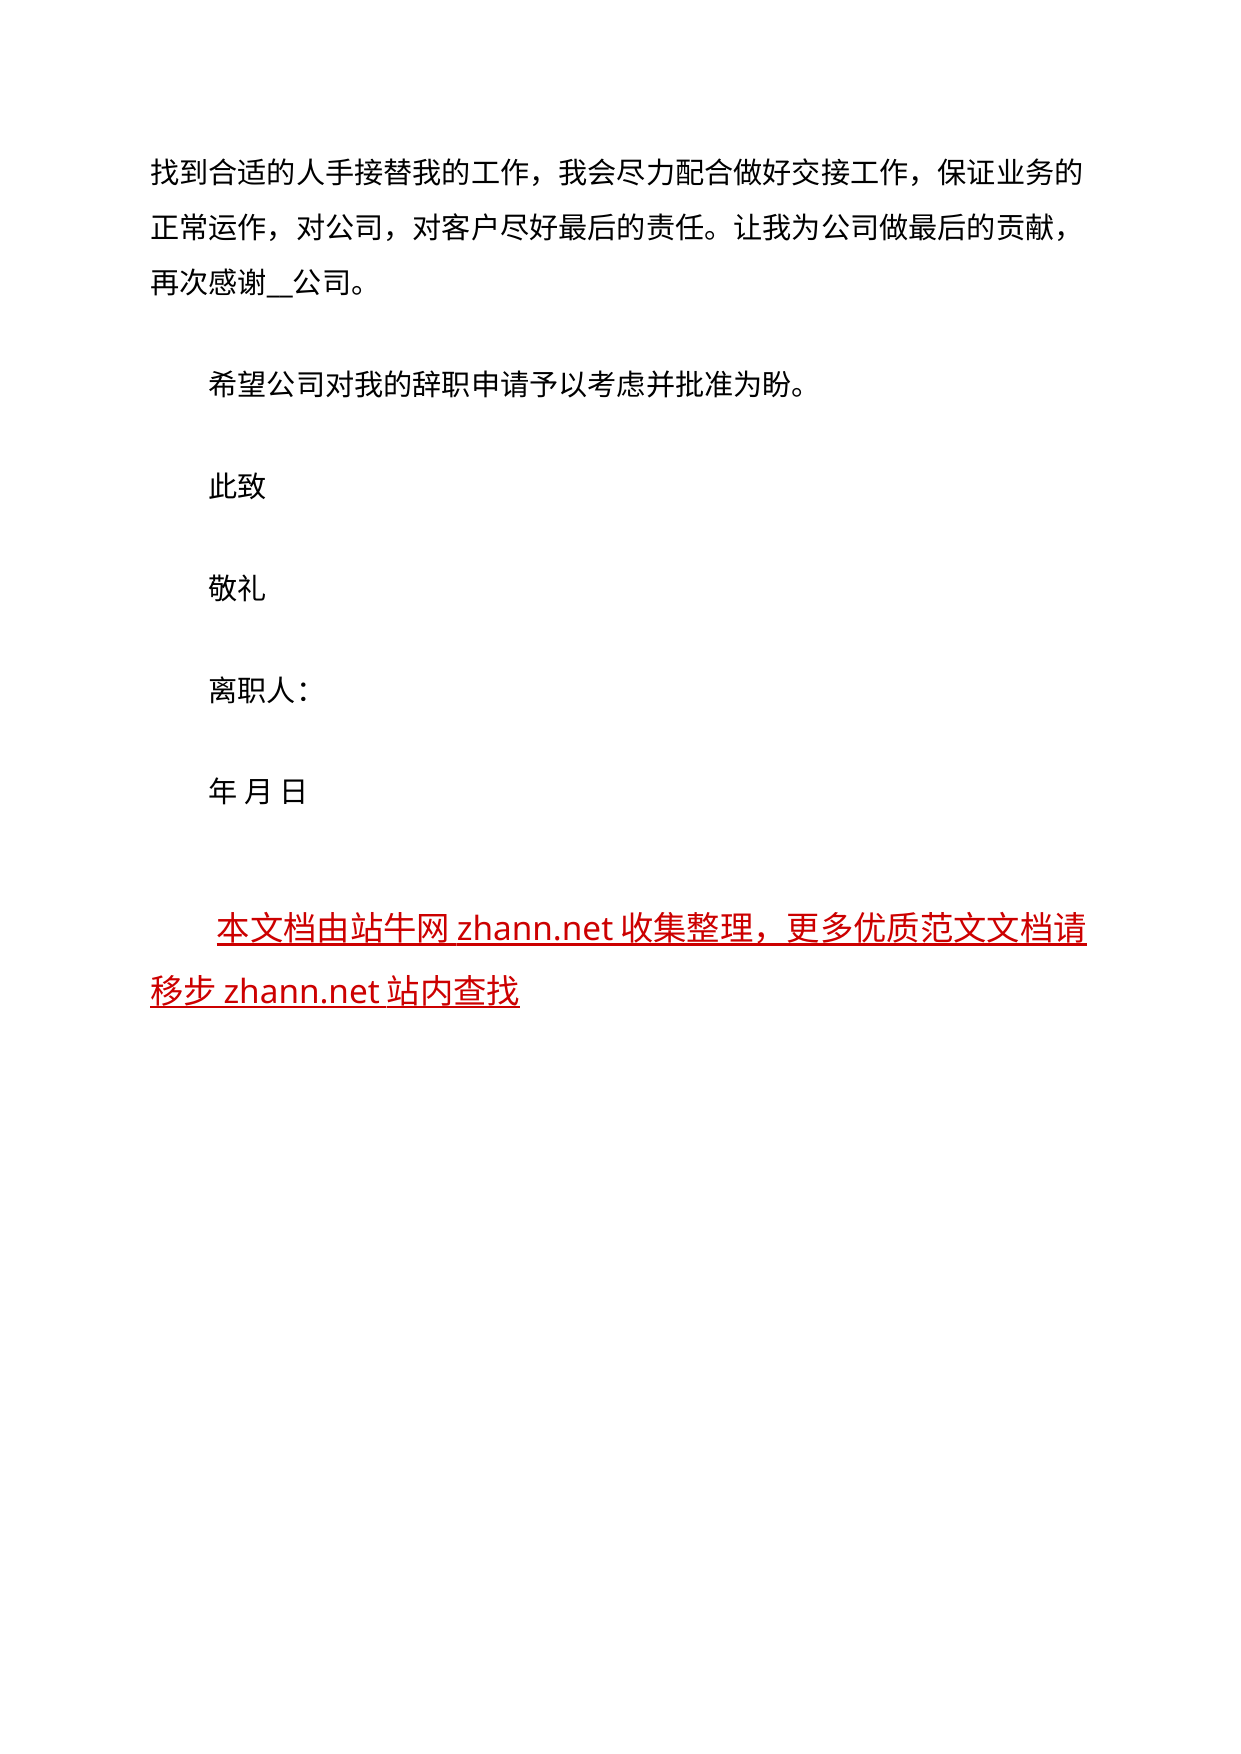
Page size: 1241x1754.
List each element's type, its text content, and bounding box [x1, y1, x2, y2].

text 此致 [150, 463, 1090, 506]
text 希望公司对我的辞职申请予以考虑并批准为盼。 [150, 362, 1090, 404]
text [150, 150, 1090, 302]
text 本文档由站牛网zhann.net收集整理，更多优质范文文档请移步zhann.net站内查找 [150, 902, 1090, 1013]
text 年 月 日 [150, 769, 1090, 811]
text 敬礼 [150, 565, 1090, 608]
text 离职人： [150, 667, 1090, 709]
